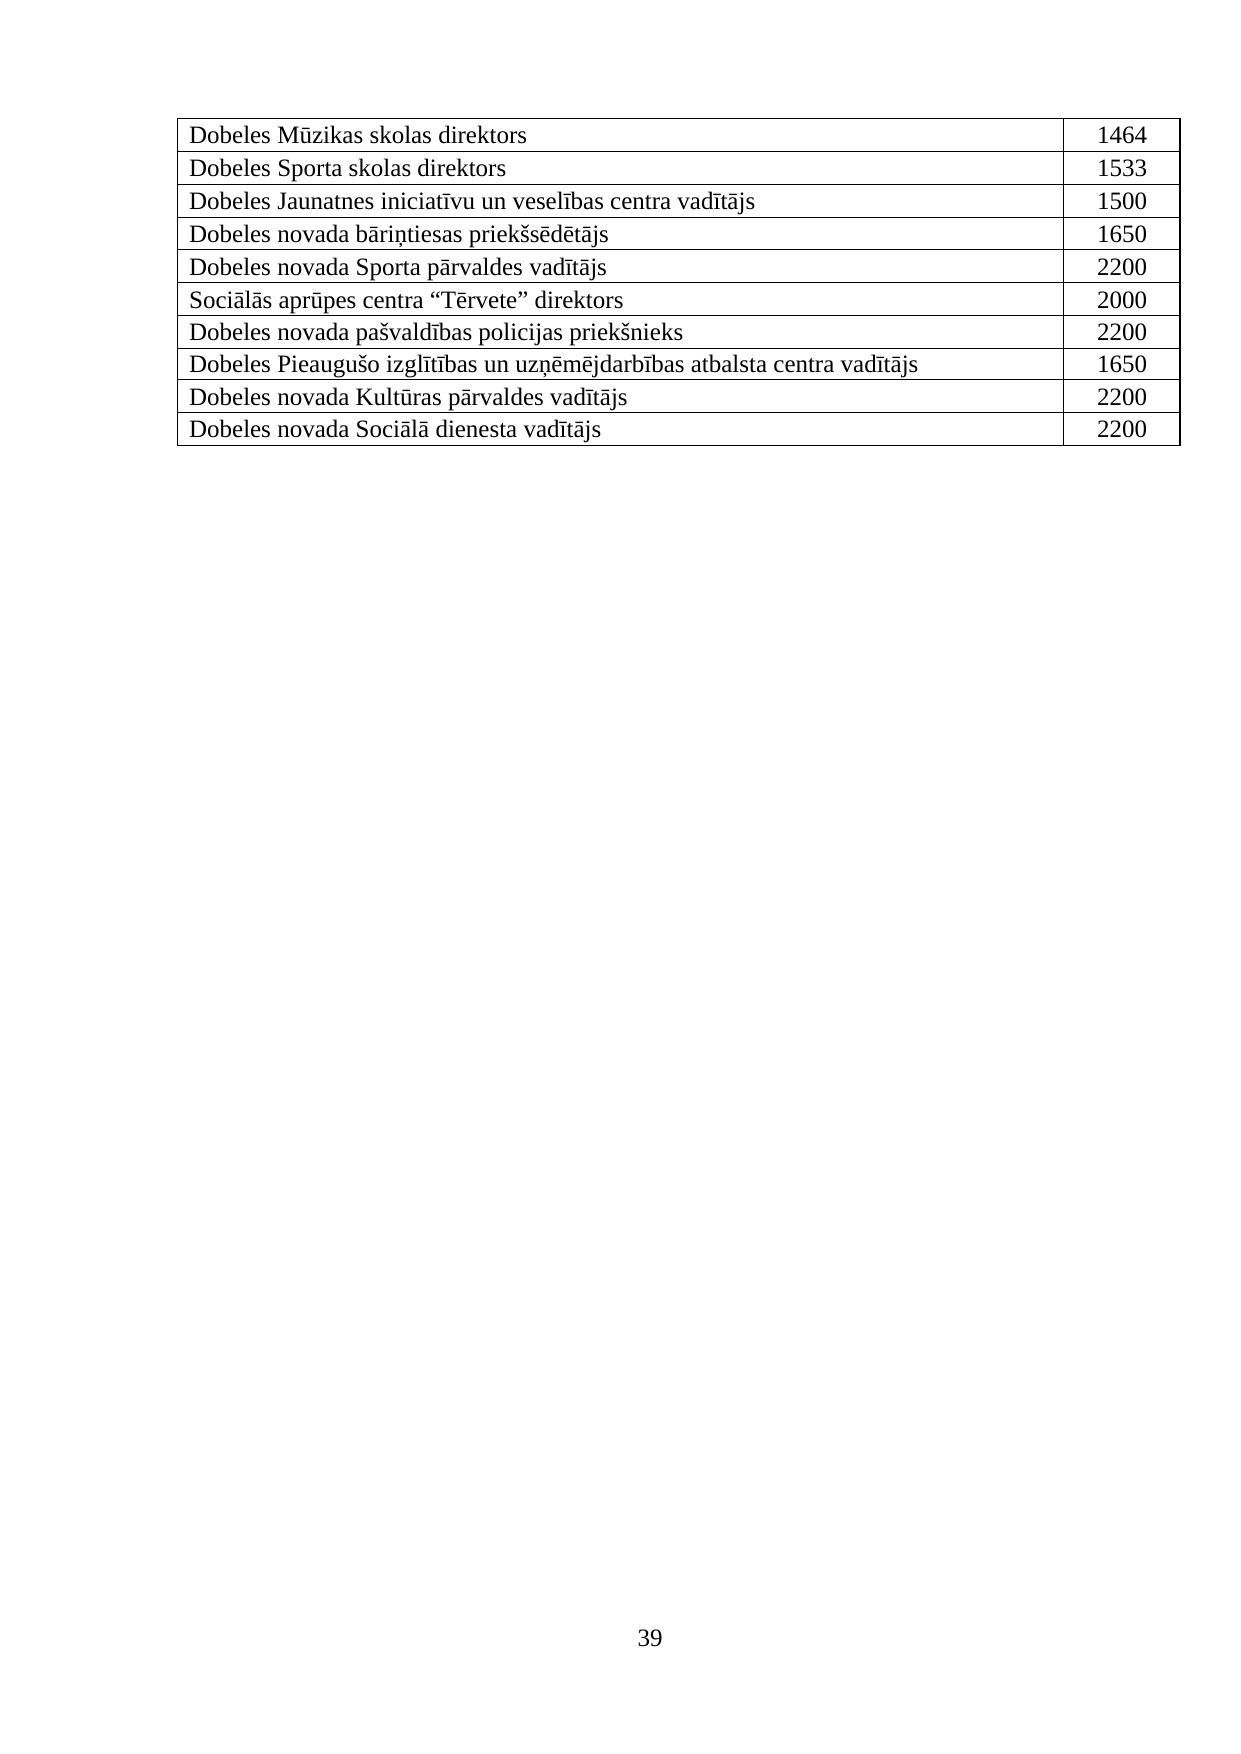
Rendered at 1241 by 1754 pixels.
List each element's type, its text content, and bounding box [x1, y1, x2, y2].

table_cell 1500 [1064, 185, 1179, 217]
table_cell 1533 [1064, 152, 1179, 184]
table_cell Dobeles Jaunatnes iniciatīvu un veselības centra vadītājs [178, 185, 1063, 217]
table_cell 1464 [1064, 119, 1179, 151]
table_cell Dobeles novada pašvaldības policijas priekšnieks [178, 316, 1063, 348]
table_cell Dobeles novada Kultūras pārvaldes vadītājs [178, 380, 1063, 412]
table_cell 2200 [1064, 316, 1179, 348]
table_cell 1650 [1064, 218, 1179, 249]
table_cell 2200 [1064, 380, 1179, 412]
table_cell Dobeles Pieaugušo izglītības un uzņēmējdarbības atbalsta centra vadītājs [178, 349, 1063, 379]
table_cell 2200 [1064, 250, 1179, 282]
table_cell Dobeles novada Sociālā dienesta vadītājs [178, 413, 1063, 445]
table_cell Dobeles novada Sporta pārvaldes vadītājs [178, 250, 1063, 282]
table_cell Sociālās aprūpes centra “Tērvete” direktors [178, 283, 1063, 315]
table_cell 2000 [1064, 283, 1179, 315]
table_cell Dobeles Sporta skolas direktors [178, 152, 1063, 184]
table_cell Dobeles Mūzikas skolas direktors [178, 119, 1063, 151]
table_cell 1650 [1064, 349, 1179, 379]
table_cell 2200 [1064, 413, 1179, 445]
table_cell Dobeles novada bāriņtiesas priekšsēdētājs [178, 218, 1063, 249]
